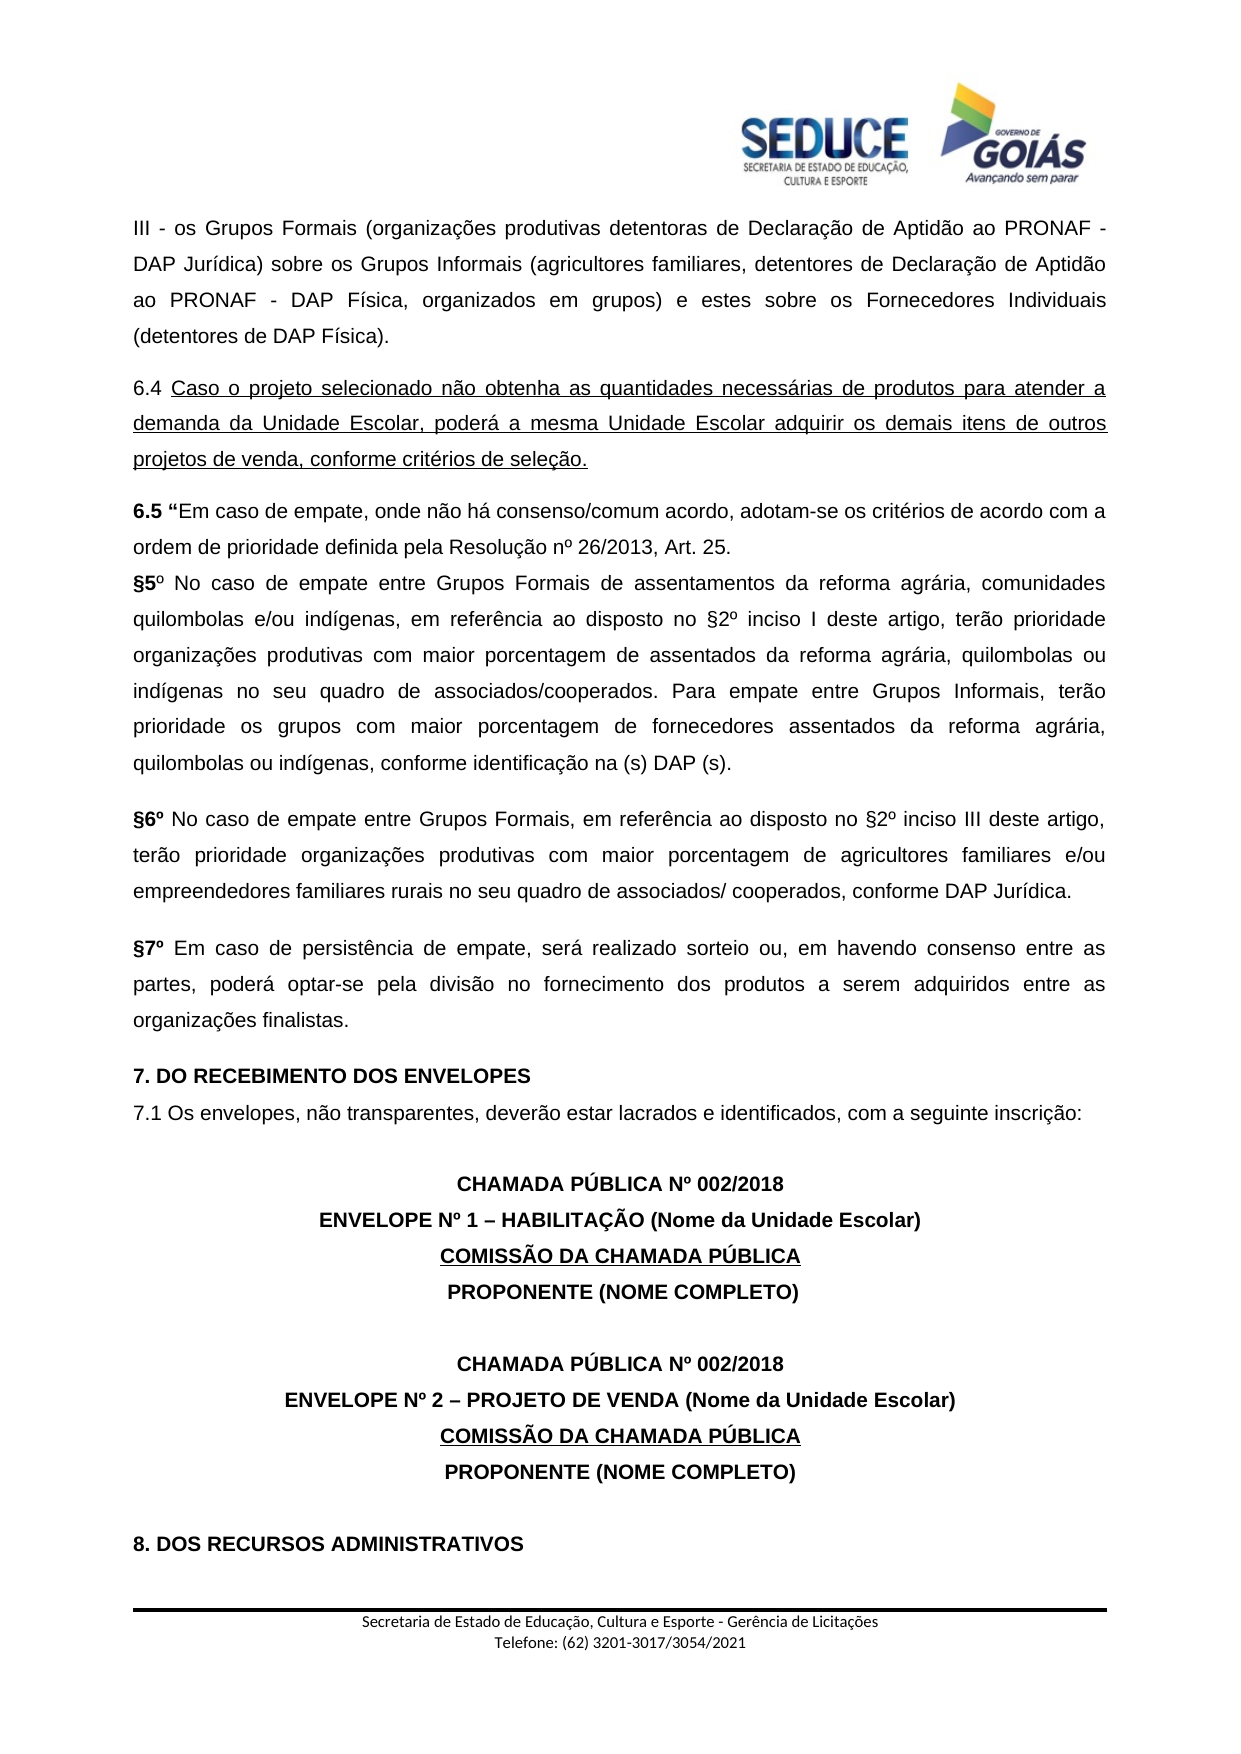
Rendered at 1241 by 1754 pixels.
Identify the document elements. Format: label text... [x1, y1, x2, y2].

text CHAMADA PÚBLICA Nº 002/2018 [133, 1172, 1107, 1196]
text 7.1 Os envelopes, não transparentes, deverão estar lacrados e identificados, com a seguinte inscrição: [133, 1100, 1107, 1124]
text ENVELOPE Nº 1 – HABILITAÇÃO (Nome da Unidade Escolar) [133, 1208, 1107, 1232]
text COMISSÃO DA CHAMADA PÚBLICA [133, 1244, 1107, 1268]
text PROPONENTE (NOME COMPLETO) [133, 1460, 1107, 1484]
subtitle 6.5 “Em caso de empate, onde não há consenso/comum acordo, adotam-se os critérios de acordo com a ordem de prioridade definida pela Resolução nº 26/2013, Art. 25. [133, 499, 1107, 559]
text §7º Em caso de persistência de empate, será realizado sorteio ou, em havendo consenso entre as partes, poderá optar-se pela divisão no fornecimento dos produtos a serem adquiridos entre as organizações finalistas. [133, 936, 1107, 1032]
text 6.4 Caso o projeto selecionado não obtenha as quantidades necessárias de produtos para atender a demanda da Unidade Escolar, poderá a mesma Unidade Escolar adquirir os demais itens de outros projetos de venda, conforme critérios de seleção. [133, 433, 1107, 471]
picture [726, 73, 1108, 216]
text 8. DOS RECURSOS ADMINISTRATIVOS [133, 1532, 1107, 1556]
text COMISSÃO DA CHAMADA PÚBLICA [133, 1424, 1107, 1448]
text III - os Grupos Formais (organizações produtivas detentoras de Declaração de Aptidão ao PRONAF - DAP Jurídica) sobre os Grupos Informais (agricultores familiares, detentores de Declaração de Aptidão ao PRONAF - DAP Física, organizados em grupos) e estes sobre os Fornecedores Individuais (detentores de DAP Física). [133, 216, 1107, 348]
text PROPONENTE (NOME COMPLETO) [133, 1280, 1107, 1304]
text ENVELOPE Nº 2 – PROJETO DE VENDA (Nome da Unidade Escolar) [133, 1388, 1107, 1412]
text 7. DO RECEBIMENTO DOS ENVELOPES [133, 1064, 1107, 1088]
text §6º No caso de empate entre Grupos Formais, em referência ao disposto no §2º inciso III deste artigo, terão prioridade organizações produtivas com maior porcentagem de agricultores familiares e/ou empreendedores familiares rurais no seu quadro de associados/ cooperados, conforme DAP Jurídica. [133, 807, 1107, 903]
text §5º No caso de empate entre Grupos Formais de assentamentos da reforma agrária, comunidades quilombolas e/ou indígenas, em referência ao disposto no §2º inciso I deste artigo, terão prioridade organizações produtivas com maior porcentagem de assentados da reforma agrária, quilombolas ou indígenas no seu quadro de associados/cooperados. Para empate entre Grupos Informais, terão prioridade os grupos com maior porcentagem de fornecedores assentados da reforma agrária, quilombolas ou indígenas, conforme identificação na (s) DAP (s). [133, 571, 1107, 774]
text 6.4 Caso o projeto selecionado não obtenha as quantidades necessárias de produtos para atender a demanda da Unidade Escolar, poderá a mesma Unidade Escolar adquirir os demais itens de outros projetos de venda, conforme critérios de seleção. [133, 375, 1107, 432]
text CHAMADA PÚBLICA Nº 002/2018 [133, 1352, 1107, 1376]
